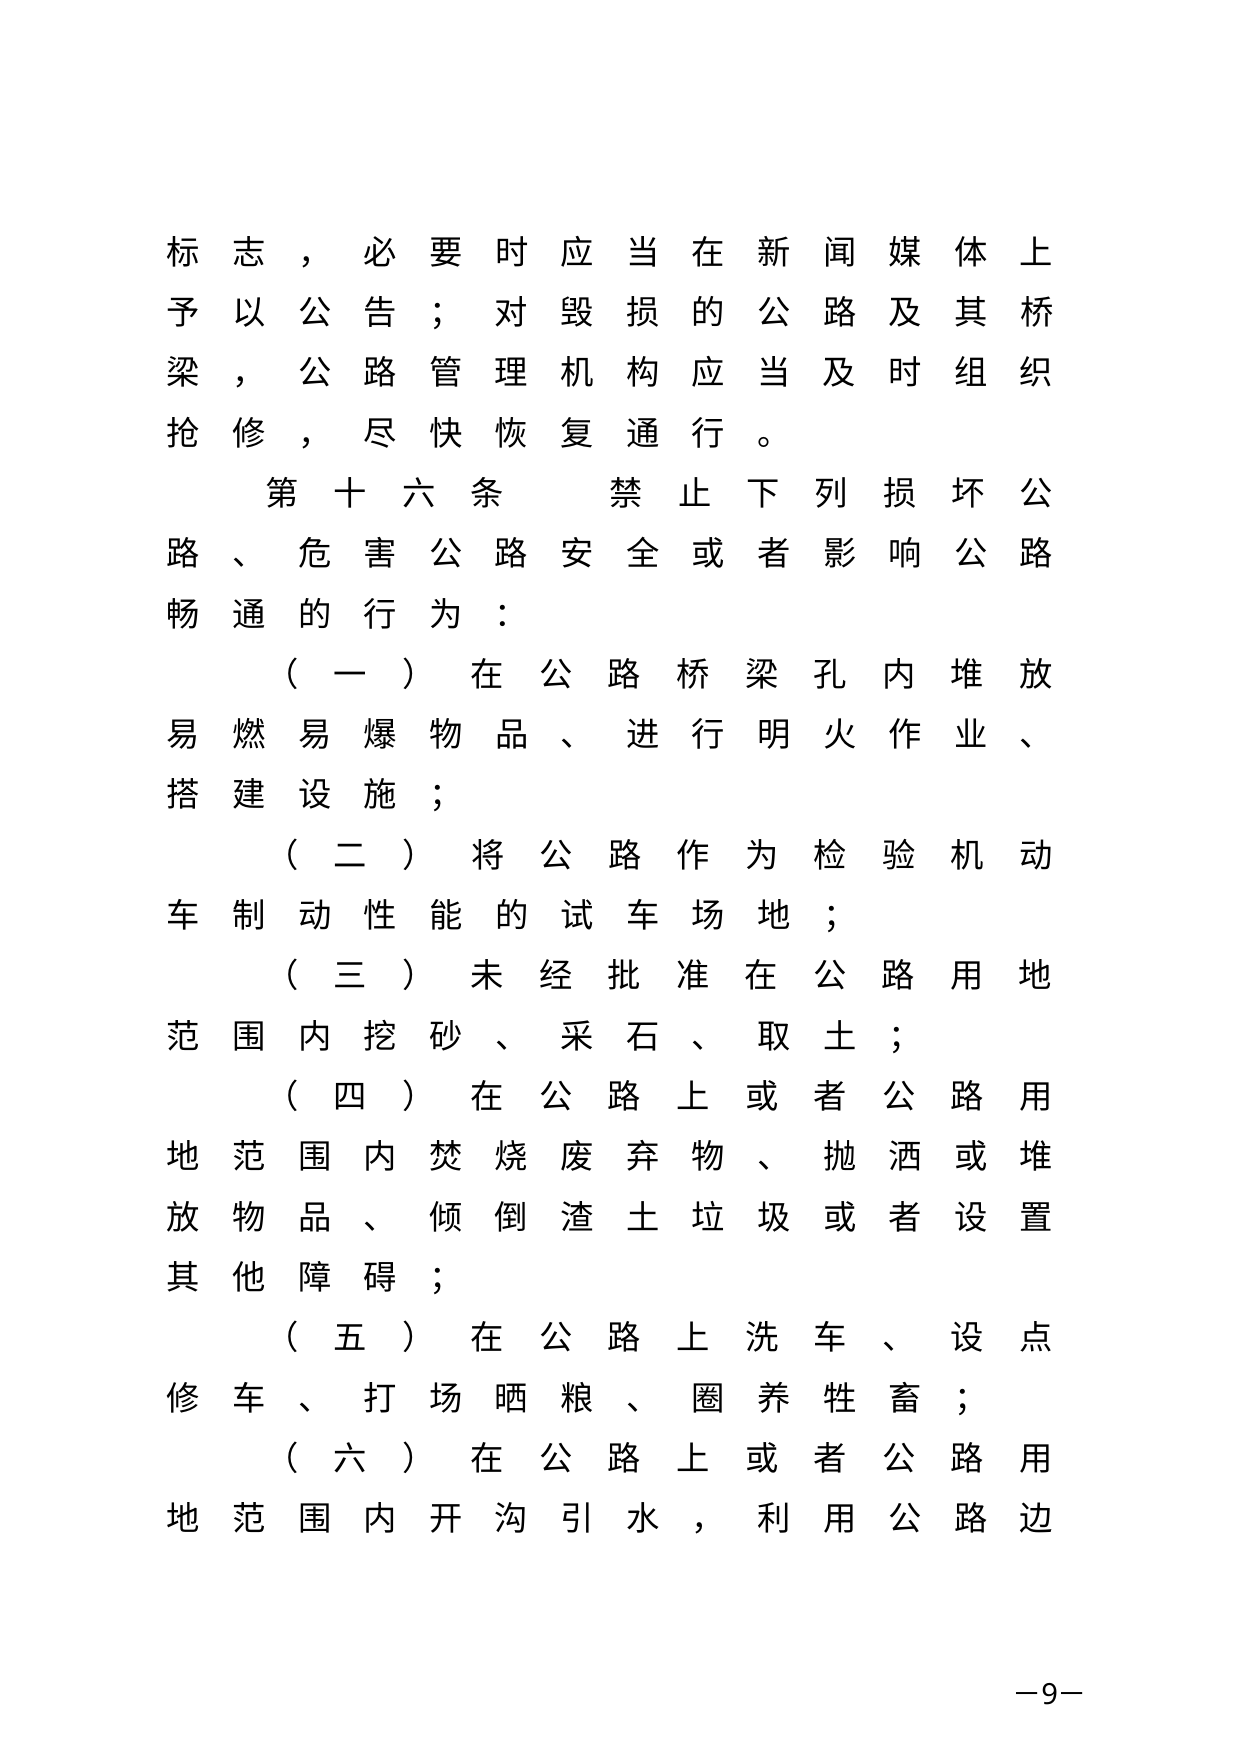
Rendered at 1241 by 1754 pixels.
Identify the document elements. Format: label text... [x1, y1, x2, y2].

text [167, 1426, 1085, 1546]
text （四）在公路上或者公路用地范围内焚烧废弃物、抛洒或堆放物品、倾倒渣土垃圾或者设置其他障碍； [167, 1064, 1085, 1305]
text （三）未经批准在公路用地范围内挖砂、采石、取土； [167, 943, 1085, 1064]
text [167, 219, 1085, 461]
text （五）在公路上洗车、设点修车、打场晒粮、圈养牲畜； [167, 1305, 1085, 1426]
text （一）在公路桥梁孔内堆放易燃易爆物品、进行明火作业、搭建设施； [167, 642, 1085, 822]
text 第十六条 禁止下列损坏公路、危害公路安全或者影响公路畅通的行为： [167, 461, 1085, 642]
text （二）将公路作为检验机动车制动性能的试车场地； [167, 822, 1085, 943]
